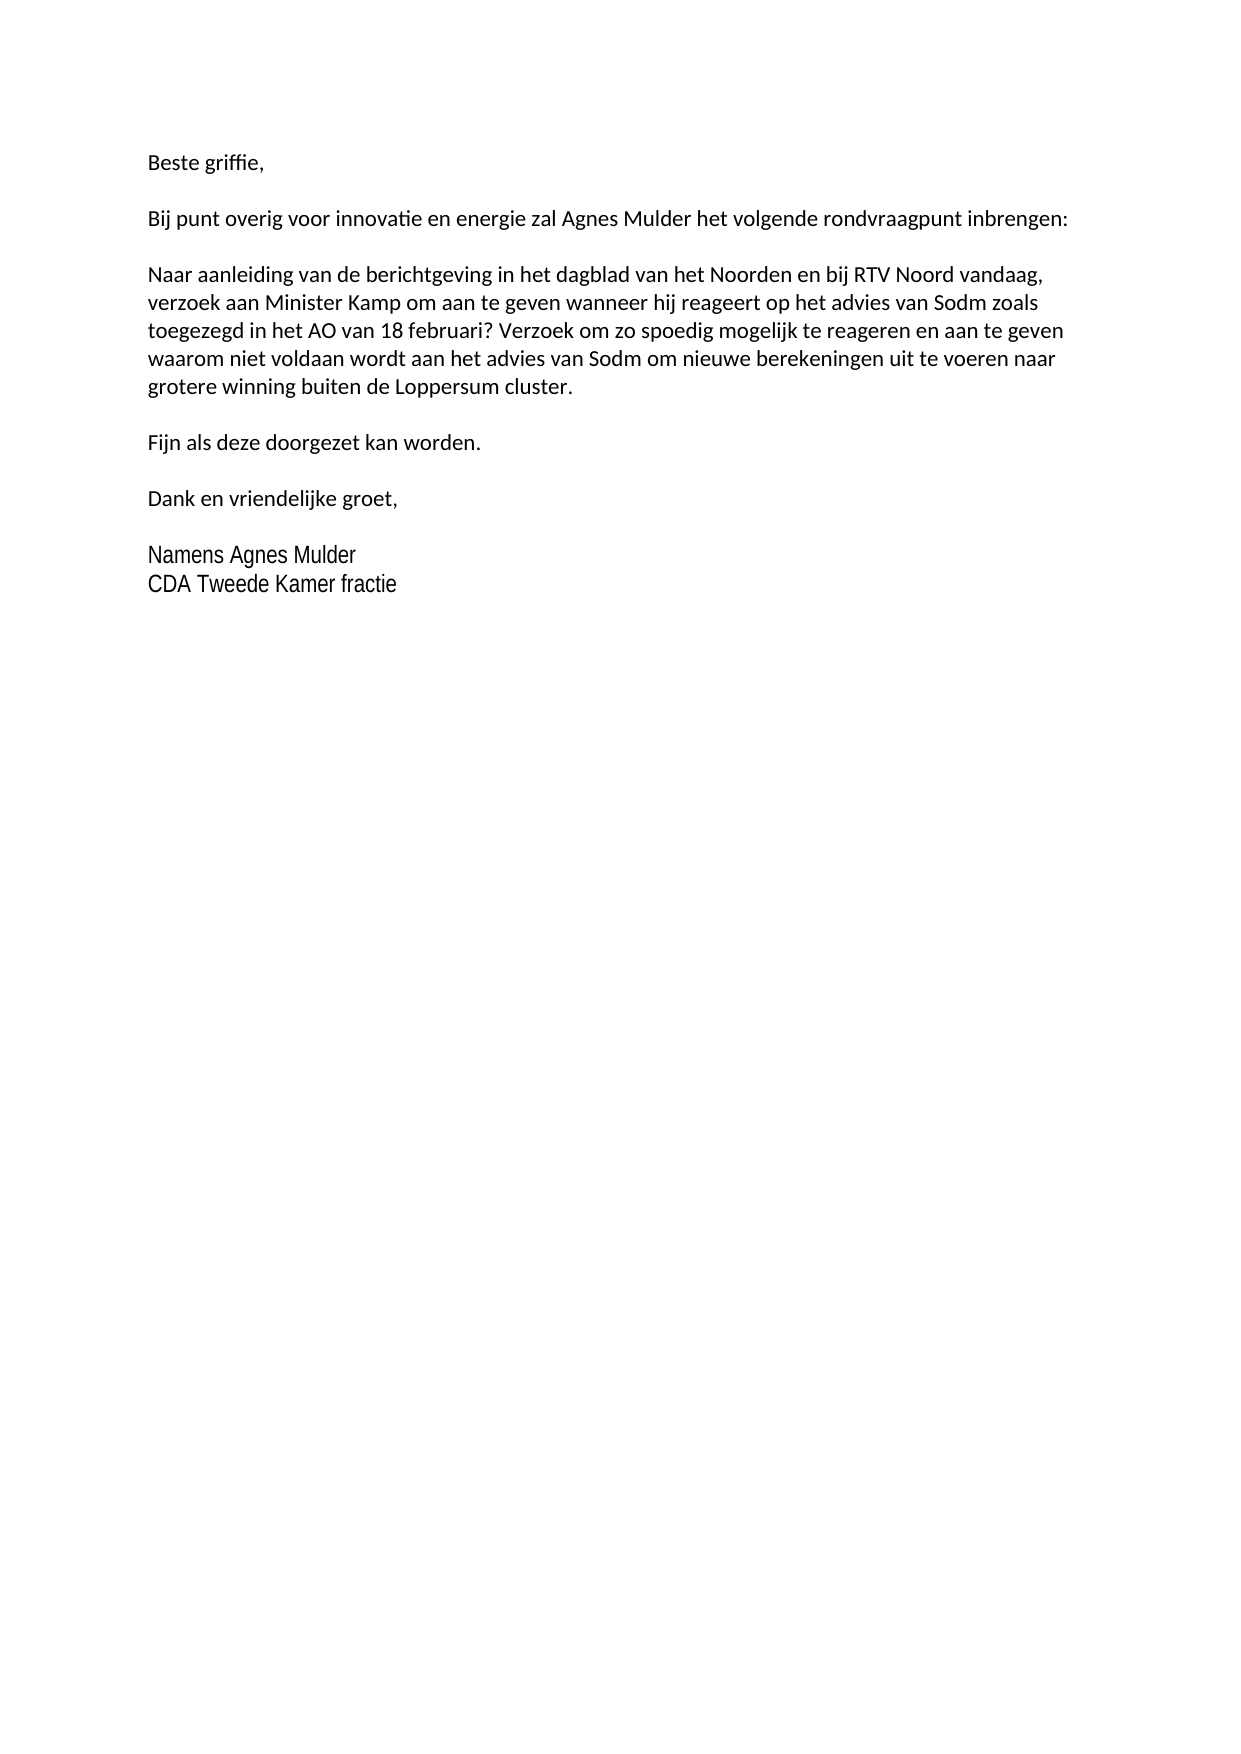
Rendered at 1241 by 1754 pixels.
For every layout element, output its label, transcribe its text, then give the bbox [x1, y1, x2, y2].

text Namens Agnes Mulder [148, 540, 1093, 568]
text Dank en vriendelijke groet, [148, 484, 1093, 512]
text CDA Tweede Kamer fractie [148, 568, 1093, 597]
text Bij punt overig voor innovatie en energie zal Agnes Mulder het volgende rondvraagpunt inbrengen: [148, 204, 1093, 232]
text Beste griffie, [148, 148, 1093, 176]
text Fijn als deze doorgezet kan worden. [148, 428, 1093, 456]
text Naar aanleiding van de berichtgeving in het dagblad van het Noorden en bij RTV Noord vandaag, verzoek aan Minister Kamp om aan te geven wanneer hij reageert op het advies van Sodm zoals toegezegd in het AO van 18 februari? Verzoek om zo spoedig mogelijk te reageren en aan te geven waarom niet voldaan wordt aan het advies van Sodm om nieuwe berekeningen uit te voeren naar grotere winning buiten de Loppersum cluster. [148, 260, 1093, 400]
